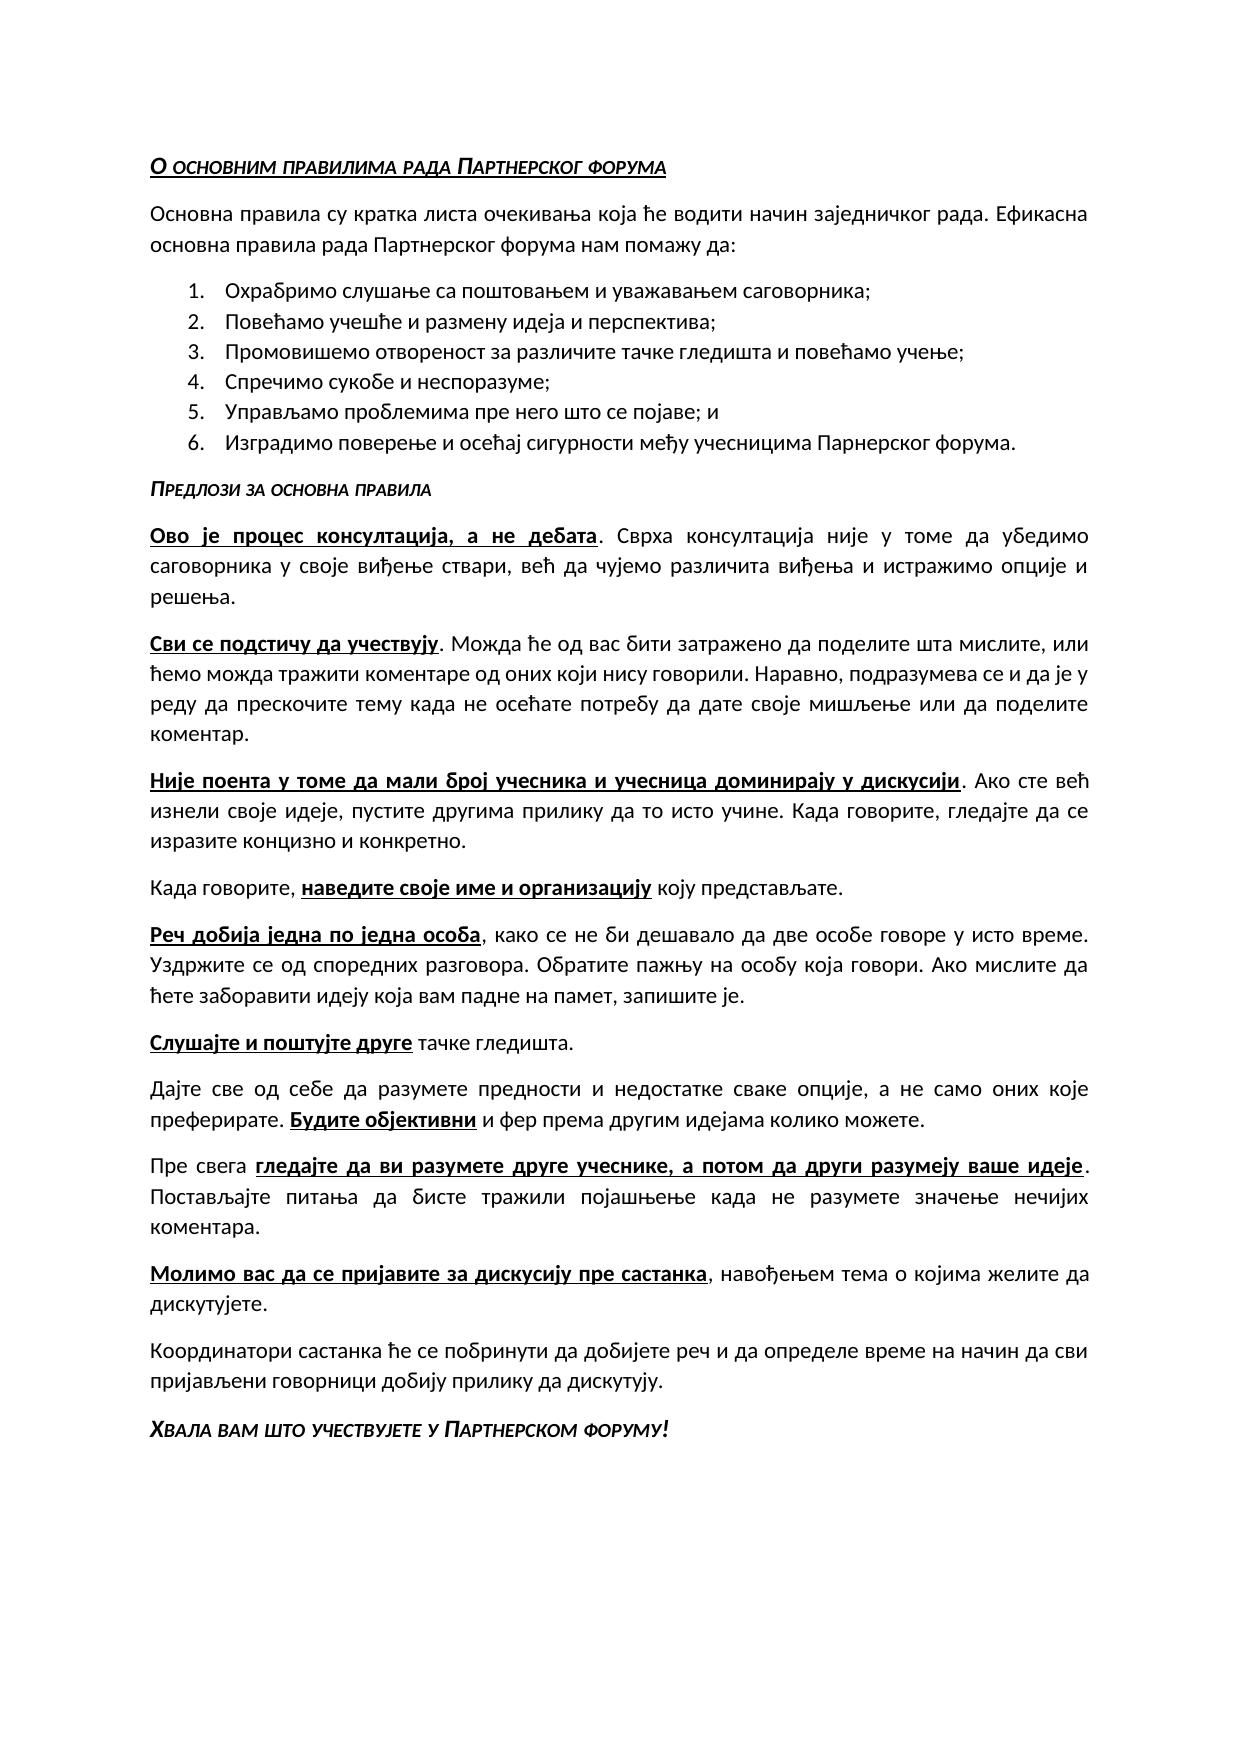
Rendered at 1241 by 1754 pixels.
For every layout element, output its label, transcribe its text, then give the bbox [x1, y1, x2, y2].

text Слушајте и поштујте друге тачке гледишта. [150, 1028, 1090, 1056]
text Основна правила су кратка листа очекивања која ће водити начин заједничког рада. Ефикасна основна правила рада Партнерског форума нам помажу да: [150, 199, 1090, 258]
list Управљамо проблемима пре него што се појаве; и [187, 397, 1090, 426]
text Није поента у томе да мали број учесника и учесница доминирају у дискусији. Ако сте већ изнели своје идеје, пустите другима прилику да то исто учине. Када говорите, гледајте да се изразите концизно и конкретно. [150, 766, 1090, 855]
text Сви се подстичу да учествују. Можда ће од вас бити затражено да поделите шта мислите, или ћемо можда тражити коментаре од оних који нису говорили. Наравно, подразумева се и да је у реду да прескочите тему када не осећате потребу да дате своје мишљење или да поделите коментар. [150, 629, 1090, 747]
list Охрабримо слушање са поштовањем и уважавањем саговорника; [187, 277, 1090, 305]
text Пре свега гледајте да ви разумете друге учеснике, а потом да други разумеју ваше идеје. Постављајте питања да бисте тражили појашњење када не разумете значење нечијих коментара. [150, 1152, 1090, 1240]
text Ово је процес консултација, а не дебата. Сврха консултација није у томе да убедимо саговорника у своје виђење ствари, већ да чујемо различита виђења и истражимо опције и решења. [150, 521, 1090, 610]
text Реч добија једна по једна особа, како се не би дешавало да две особе говоре у исто време. Уздржите се од споредних разговора. Обратите пажњу на особу која говори. Ако мислите да ћете заборавити идеју која вам падне на памет, запишите је. [150, 920, 1090, 1009]
text Хвала вам што учествујете у Партнерском форуму! [150, 1413, 1090, 1444]
list Промовишемо отвореност за различите тачке гледишта и повећамо учење; [187, 337, 1090, 365]
list Спречимо сукобе и неспоразуме; [187, 367, 1090, 395]
text Када говорите, наведите своје име и организацију коју представљате. [150, 873, 1090, 902]
text Предлози за основна правила [150, 474, 1090, 503]
text Молимо вас да се пријавите за дискусију пре састанка, навођењем тема о којима желите да дискутујете. [150, 1259, 1090, 1317]
text О основним правилима рада Партнерског форума [150, 150, 1090, 181]
text Дајте све од себе да разумете предности и недостатке сваке опције, а не само оних које преферирате. Будите објективни и фер према другим идејама колико можете. [150, 1074, 1090, 1133]
list Повећамо учешће и размену идеја и перспектива; [187, 307, 1090, 335]
text Координатори састанка ће се побринути да добијете реч и да определе време на начин да сви пријављени говорници добију прилику да дискутују. [150, 1336, 1090, 1394]
list Изградимо поверење и осећај сигурности међу учесницима Парнерског форума. [187, 428, 1090, 456]
